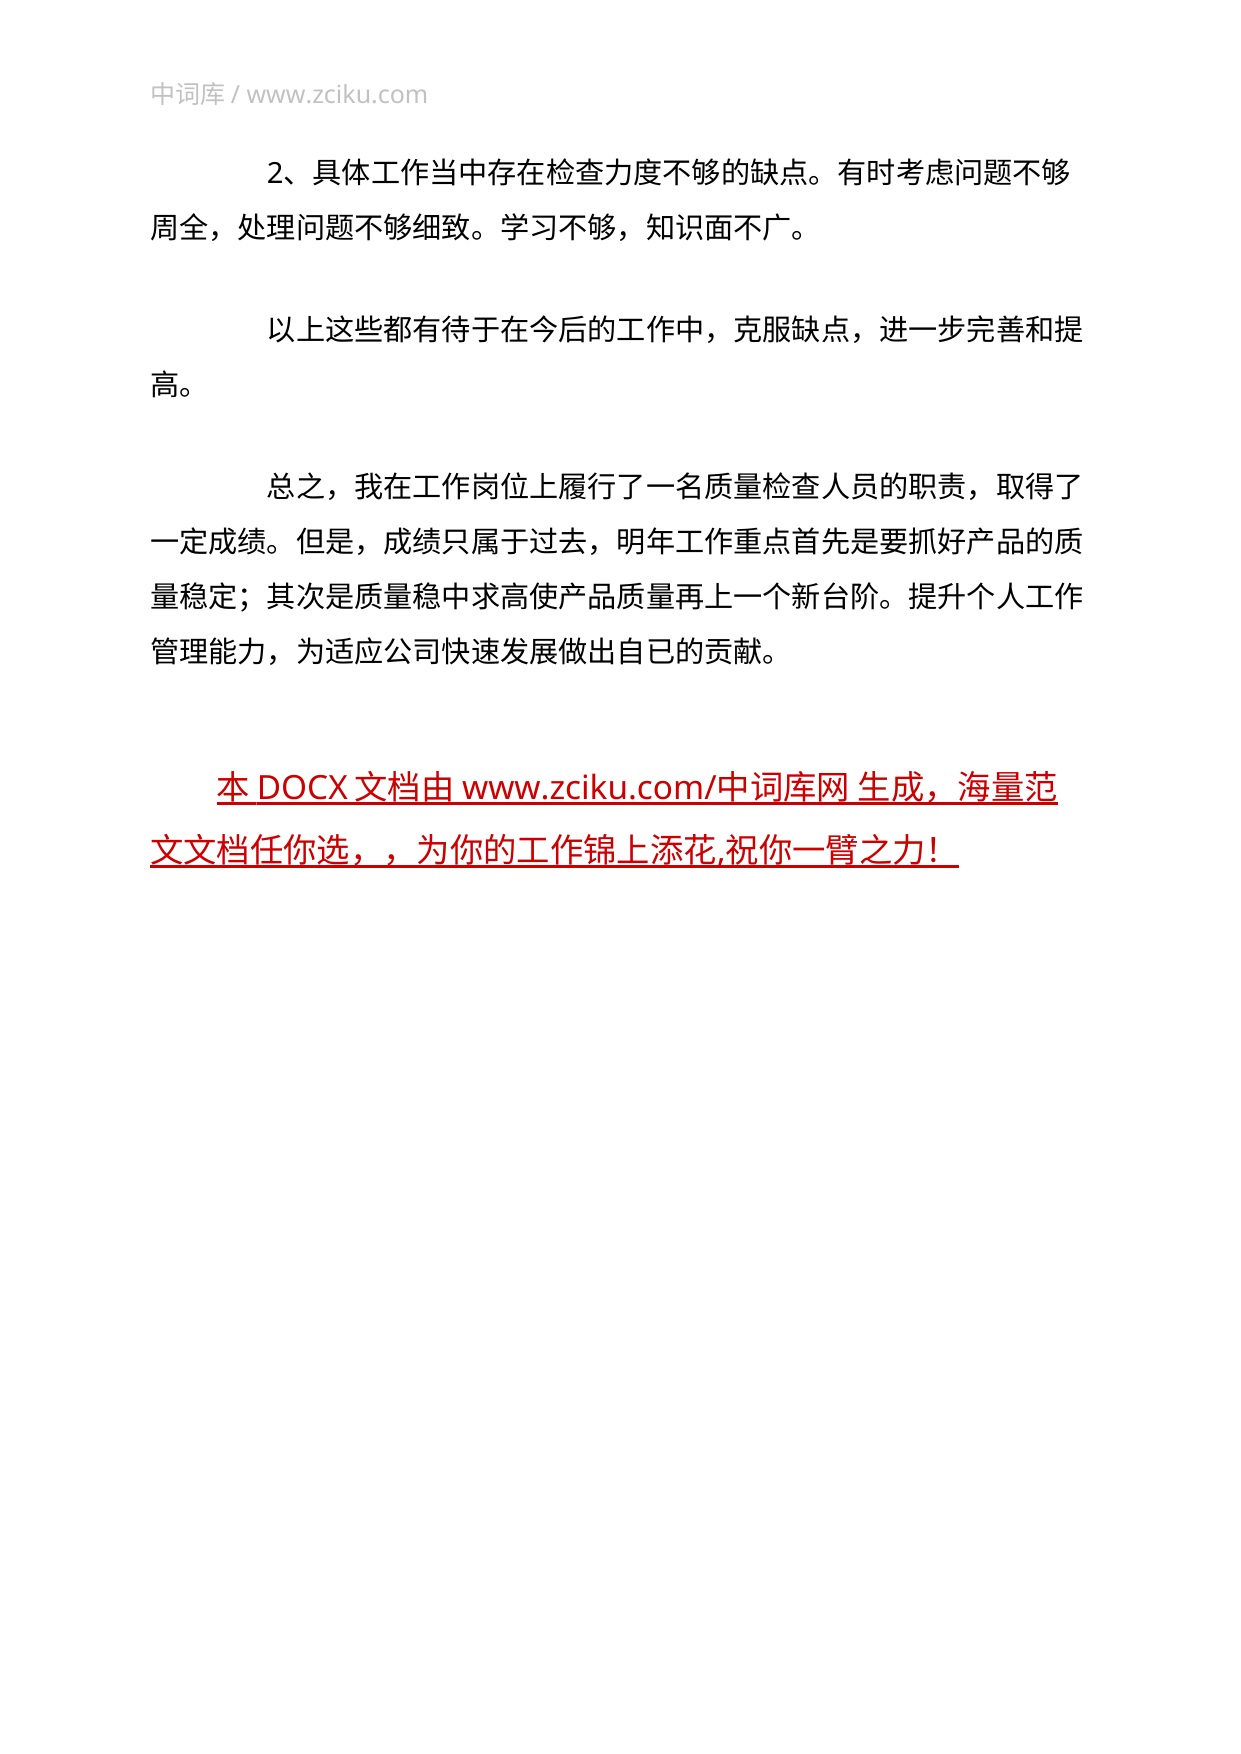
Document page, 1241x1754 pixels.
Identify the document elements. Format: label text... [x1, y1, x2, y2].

text 2、具体工作当中存在检查力度不够的缺点。有时考虑问题不够周全，处理问题不够细致。学习不够，知识面不广。 [150, 150, 1090, 247]
text 以上这些都有待于在今后的工作中，克服缺点，进一步完善和提高。 [150, 307, 1090, 404]
text 本DOCX文档由 www.zciku.com/中词库网 生成，海量范文文档任你选，，为你的工作锦上添花,祝你一臂之力！ [150, 761, 1090, 872]
text 总之，我在工作岗位上履行了一名质量检查人员的职责，取得了一定成绩。但是，成绩只属于过去，明年工作重点首先是要抓好产品的质量稳定；其次是质量稳中求高使产品质量再上一个新台阶。提升个人工作管理能力，为适应公司快速发展做出自已的贡献。 [150, 463, 1090, 670]
